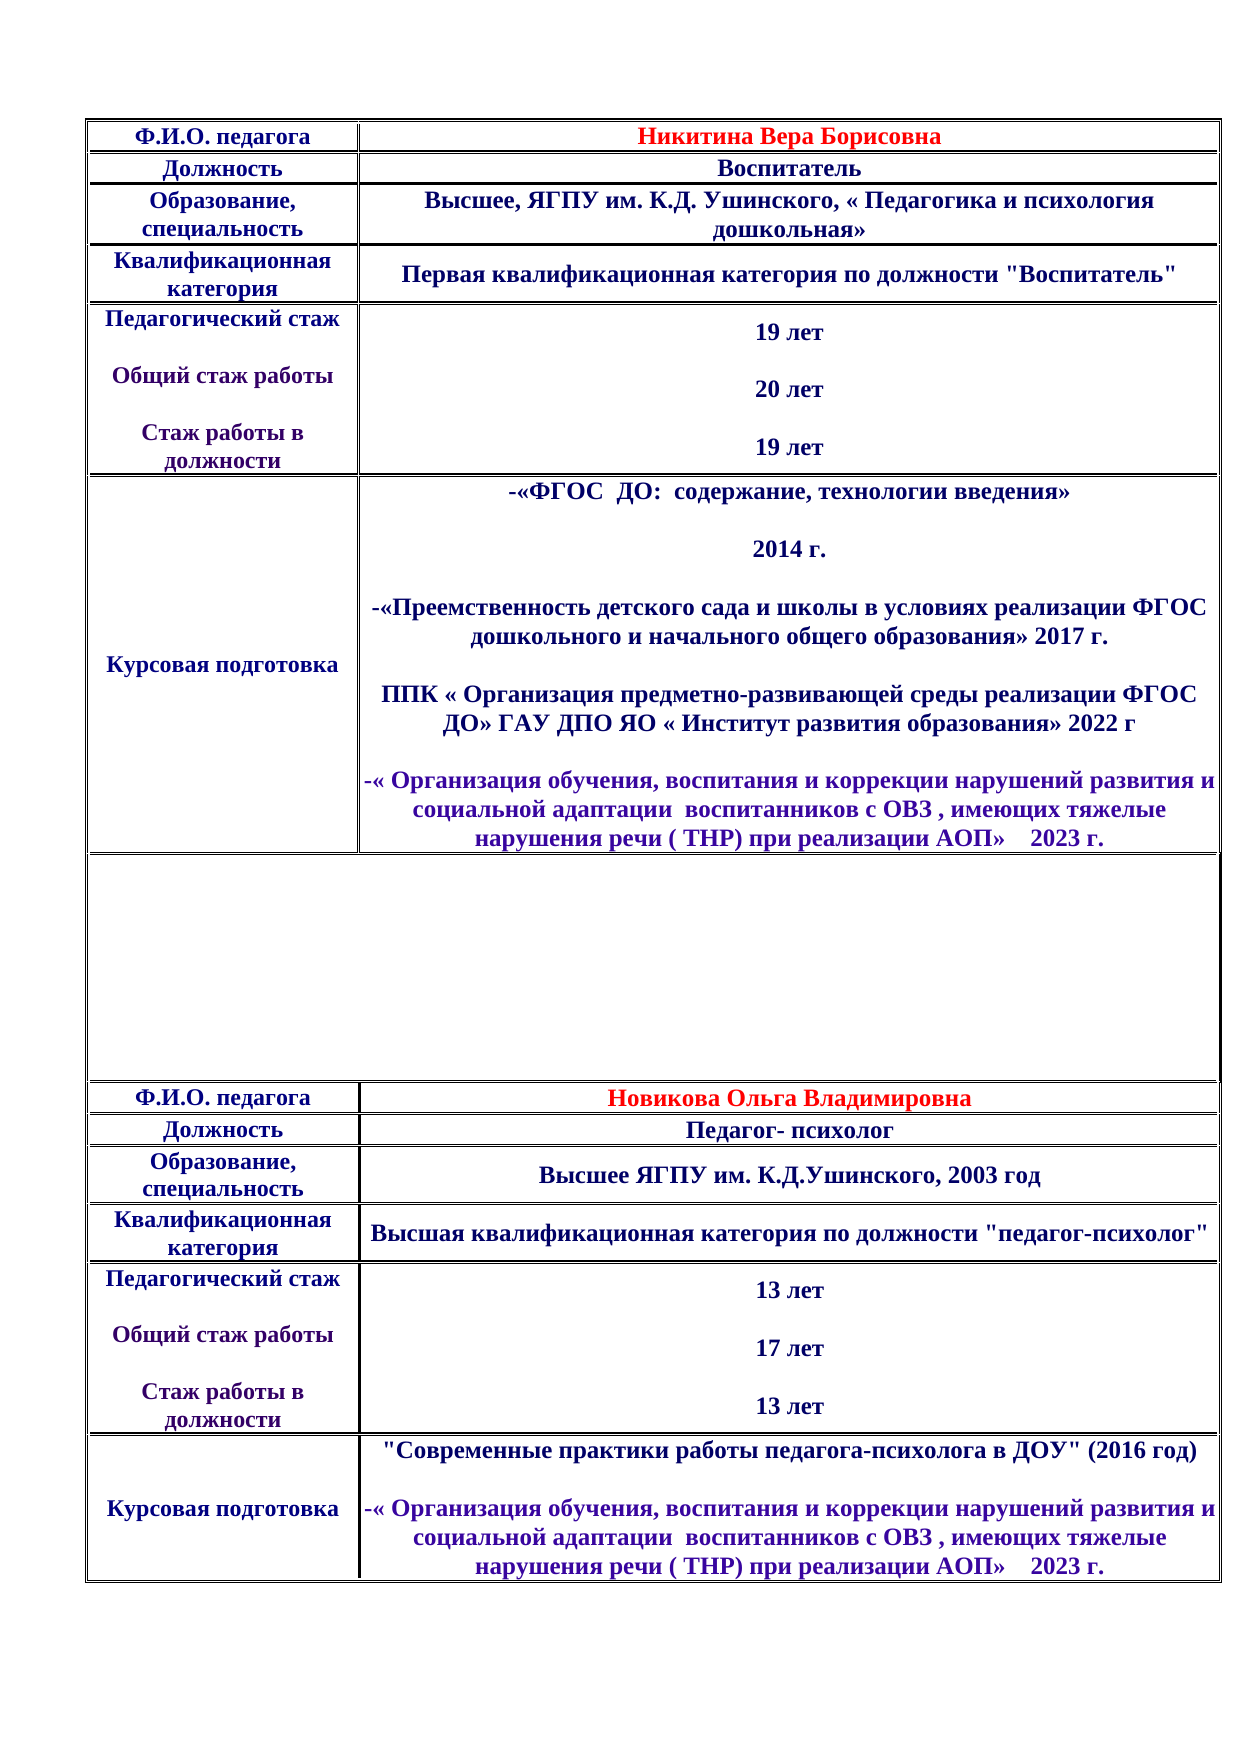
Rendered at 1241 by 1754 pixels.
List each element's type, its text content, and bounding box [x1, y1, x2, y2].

table_cell Квалификационная категория [86, 1202, 359, 1260]
table_cell Ф.И.О. педагога [88, 122, 358, 150]
table_cell Курсовая подготовка [88, 1432, 359, 1580]
table_cell Квалификационная категория [86, 243, 357, 301]
table_cell Высшее ЯГПУ им. К.Д.Ушинского, 2003 год [361, 1144, 1219, 1202]
table_cell Первая квалификационная категория по должности "Воспитатель" [360, 243, 1220, 301]
table_cell Педагог- психолог [361, 1111, 1219, 1143]
table_cell Должность [88, 1111, 358, 1143]
table_cell -«ФГОС ДО: содержание, технологии введения» 2014 г. -«Преемственность детского сада и школы в условиях реализации ФГОС дошкольного и начального общего образования» 2017 г. ППК « Организация предметно-развивающей среды реализации ФГОС ДО» ГАУ ДПО ЯО « Институт развития образования» 2022 г -« Организация обучения, воспитания и коррекции нарушений развития и социальной адаптации воспитанников с ОВЗ , имеющих тяжелые нарушения речи ( ТНР) при реализации АОП» 2023 г. [360, 473, 1219, 852]
table_cell Высшая квалификационная категория по должности "педагог-психолог" [359, 1202, 1220, 1260]
table_cell 19 лет 20 лет 19 лет [360, 301, 1219, 473]
table_cell Воспитатель [360, 150, 1219, 182]
table_cell Новикова Ольга Владимировна [361, 1080, 1219, 1111]
table_cell 13 лет 17 лет 13 лет [361, 1260, 1219, 1432]
table_cell Высшее, ЯГПУ им. К.Д. Ушинского, « Педагогика и психология дошкольная» [360, 182, 1219, 243]
table_cell Курсовая подготовка [88, 473, 357, 852]
table_cell Ф.И.О. педагога [88, 1080, 358, 1111]
table_cell Образование, специальность [88, 1144, 358, 1202]
table_cell Педагогический стаж Общий стаж работы Стаж работы в должности [88, 1260, 358, 1432]
table_cell Педагогический стаж Общий стаж работы Стаж работы в должности [88, 301, 357, 473]
table_cell "Современные практики работы педагога-психолога в ДОУ" (2016 год) -« Организация обучения, воспитания и коррекции нарушений развития и социальной адаптации воспитанников с ОВЗ , имеющих тяжелые нарушения речи ( ТНР) при реализации АОП» 2023 г. [359, 1432, 1219, 1580]
table_cell Образование, специальность [88, 182, 357, 243]
table_cell Должность [88, 150, 357, 182]
table_cell [359, 852, 1220, 1079]
table_cell [86, 852, 358, 1079]
table_cell Никитина Вера Борисовна [359, 122, 1219, 150]
